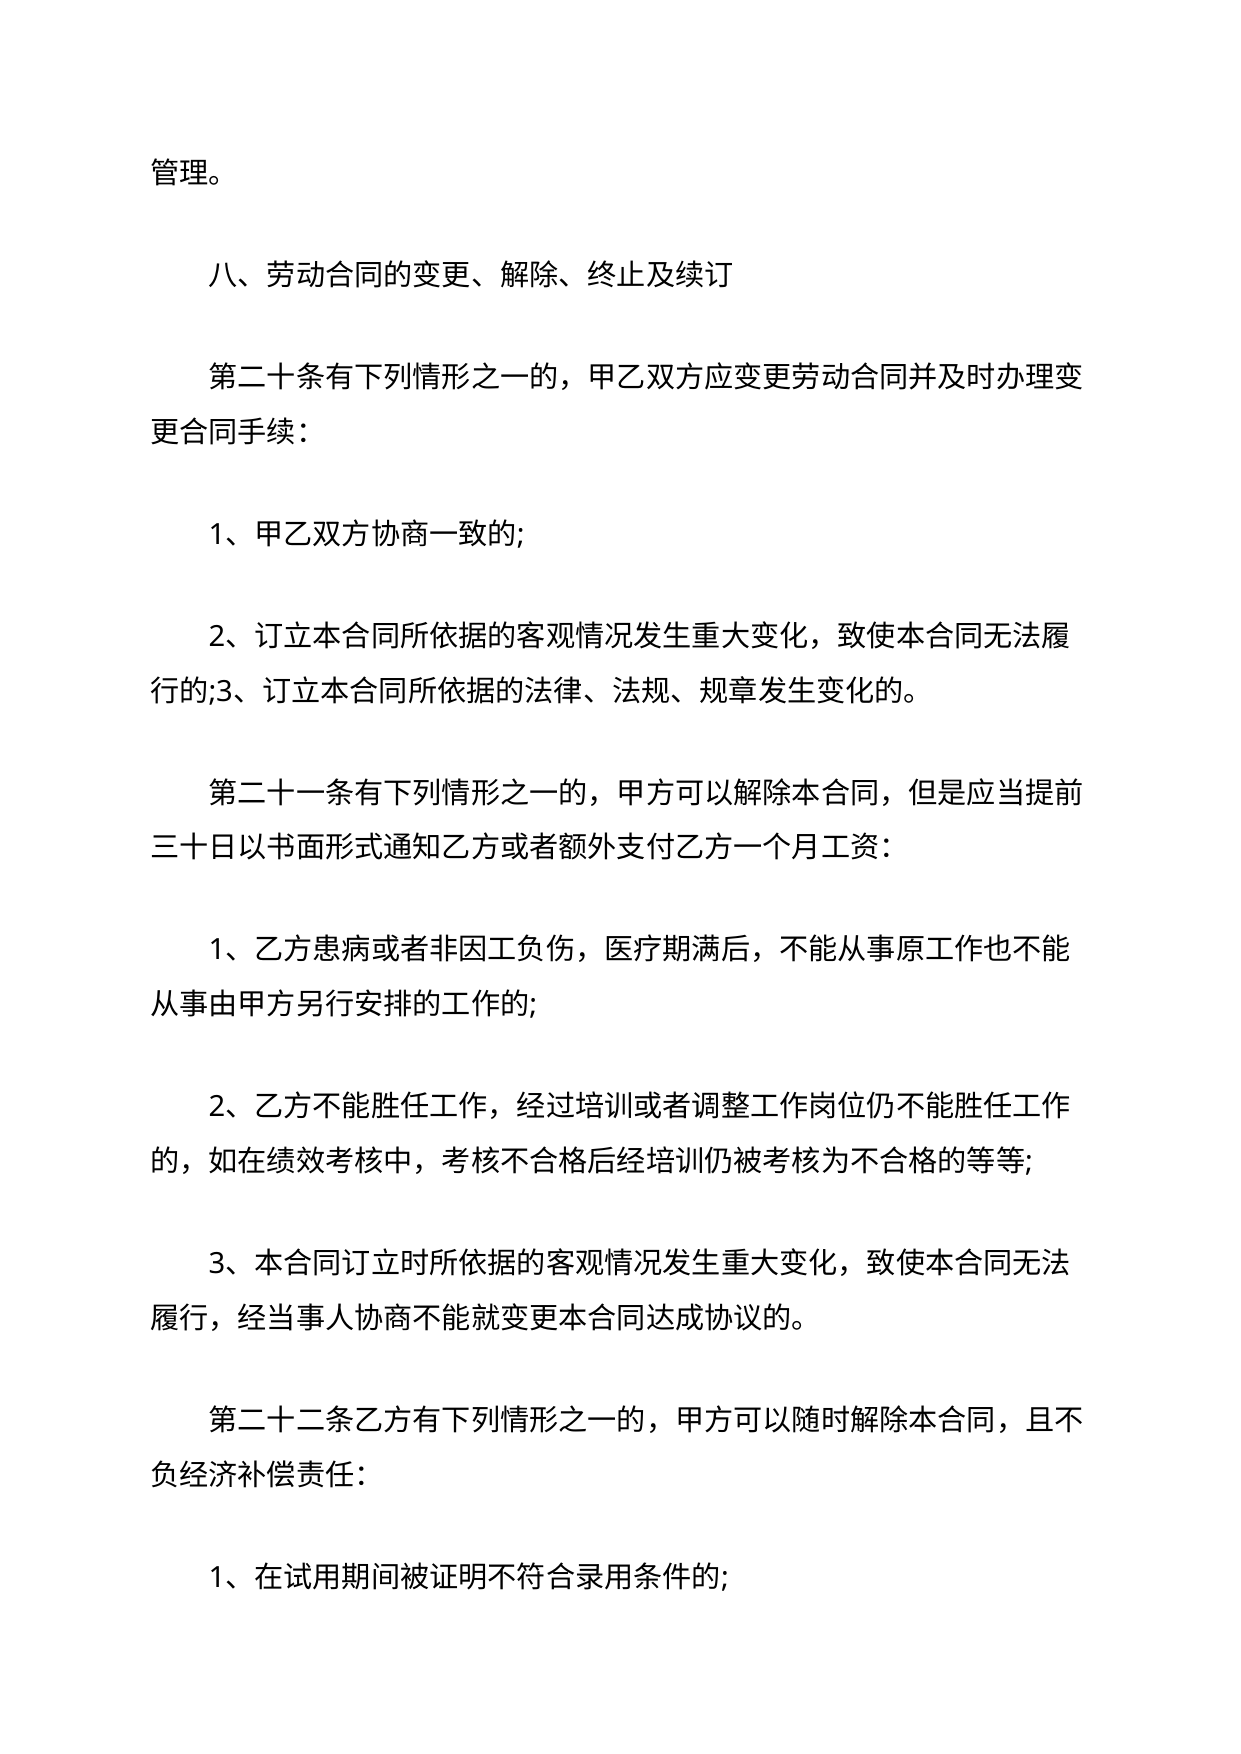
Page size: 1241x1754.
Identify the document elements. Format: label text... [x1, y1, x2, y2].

text 第二十条有下列情形之一的，甲乙双方应变更劳动合同并及时办理变更合同手续： [150, 353, 1090, 451]
text 2、乙方不能胜任工作，经过培训或者调整工作岗位仍不能胜任工作的，如在绩效考核中，考核不合格后经培训仍被考核为不合格的等等; [150, 1083, 1090, 1180]
text 1、乙方患病或者非因工负伤，医疗期满后，不能从事原工作也不能从事由甲方另行安排的工作的; [150, 926, 1090, 1023]
text 1、在试用期间被证明不符合录用条件的; [150, 1553, 1090, 1596]
text 八、劳动合同的变更、解除、终止及续订 [150, 252, 1090, 294]
text 第二十一条有下列情形之一的，甲方可以解除本合同，但是应当提前三十日以书面形式通知乙方或者额外支付乙方一个月工资： [150, 769, 1090, 866]
text 2、订立本合同所依据的客观情况发生重大变化，致使本合同无法履行的;3、订立本合同所依据的法律、法规、规章发生变化的。 [150, 612, 1090, 709]
text 3、本合同订立时所依据的客观情况发生重大变化，致使本合同无法履行，经当事人协商不能就变更本合同达成协议的。 [150, 1240, 1090, 1337]
text 1、甲乙双方协商一致的; [150, 510, 1090, 553]
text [150, 150, 1090, 192]
text 第二十二条乙方有下列情形之一的，甲方可以随时解除本合同，且不负经济补偿责任： [150, 1397, 1090, 1494]
